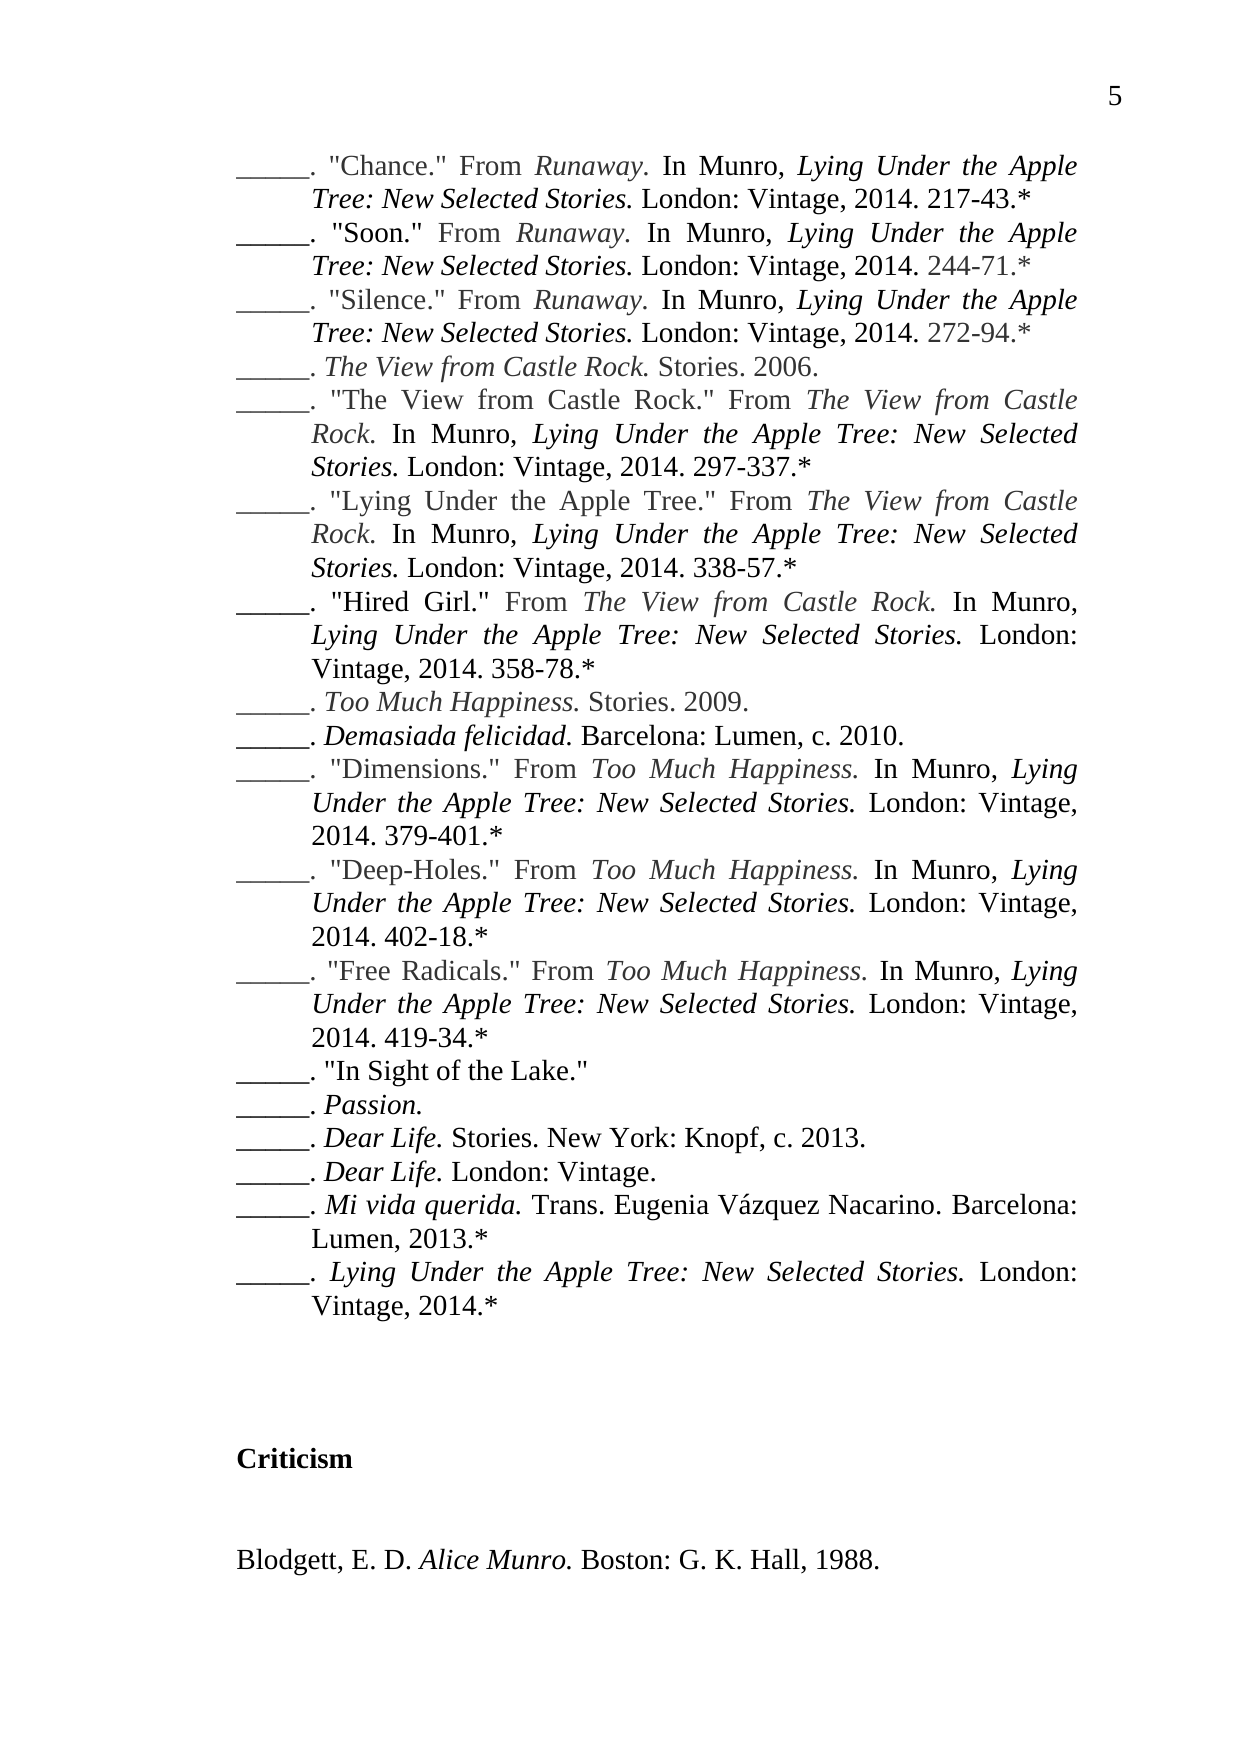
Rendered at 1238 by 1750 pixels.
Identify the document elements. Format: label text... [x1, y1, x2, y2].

text _____. "Dimensions." From Too Much Happiness. In Munro, Lying Under the Apple Tree: New Selected Stories. London: Vintage, 2014. 379-401.* [236, 751, 1078, 852]
text _____. "Silence." From Runaway. In Munro, Lying Under the Apple Tree: New Selected Stories. London: Vintage, 2014. 272-94.* [236, 282, 1078, 349]
text Criticism [236, 1441, 1078, 1475]
text _____. Mi vida querida. Trans. Eugenia Vázquez Nacarino. Barcelona: Lumen, 2013.* [236, 1187, 1078, 1254]
text _____. "The View from Castle Rock." From The View from Castle Rock. In Munro, Lying Under the Apple Tree: New Selected Stories. London: Vintage, 2014. 297-337.* [236, 382, 1078, 483]
text _____. "Chance." From Runaway. In Munro, Lying Under the Apple Tree: New Selected Stories. London: Vintage, 2014. 217-43.* [236, 148, 1078, 215]
text _____. "Lying Under the Apple Tree." From The View from Castle Rock. In Munro, Lying Under the Apple Tree: New Selected Stories. London: Vintage, 2014. 338-57.* [236, 483, 1078, 584]
text Blodgett, E. D. Alice Munro. Boston: G. K. Hall, 1988. [236, 1542, 1078, 1576]
text _____. "Hired Girl." From The View from Castle Rock. In Munro, Lying Under the Apple Tree: New Selected Stories. London: Vintage, 2014. 358-78.* [236, 584, 1078, 684]
text _____. The View from Castle Rock. Stories. 2006. [236, 349, 1078, 382]
text _____. Dear Life. Stories. New York: Knopf, c. 2013. [236, 1120, 1078, 1154]
text _____. Too Much Happiness. Stories. 2009. [236, 684, 1078, 718]
text _____. Dear Life. London: Vintage. [236, 1154, 1078, 1187]
text _____. "Deep-Holes." From Too Much Happiness. In Munro, Lying Under the Apple Tree: New Selected Stories. London: Vintage, 2014. 402-18.* [236, 852, 1078, 953]
text _____. "In Sight of the Lake." [236, 1053, 1078, 1087]
text _____. "Soon." From Runaway. In Munro, Lying Under the Apple Tree: New Selected Stories. London: Vintage, 2014. 244-71.* [236, 215, 1078, 282]
text _____. Lying Under the Apple Tree: New Selected Stories. London: Vintage, 2014.* [236, 1254, 1078, 1322]
text _____. Demasiada felicidad. Barcelona: Lumen, c. 2010. [236, 718, 1078, 751]
text _____. Passion. [236, 1087, 1078, 1120]
text _____. "Free Radicals." From Too Much Happiness. In Munro, Lying Under the Apple Tree: New Selected Stories. London: Vintage, 2014. 419-34.* [236, 953, 1078, 1053]
